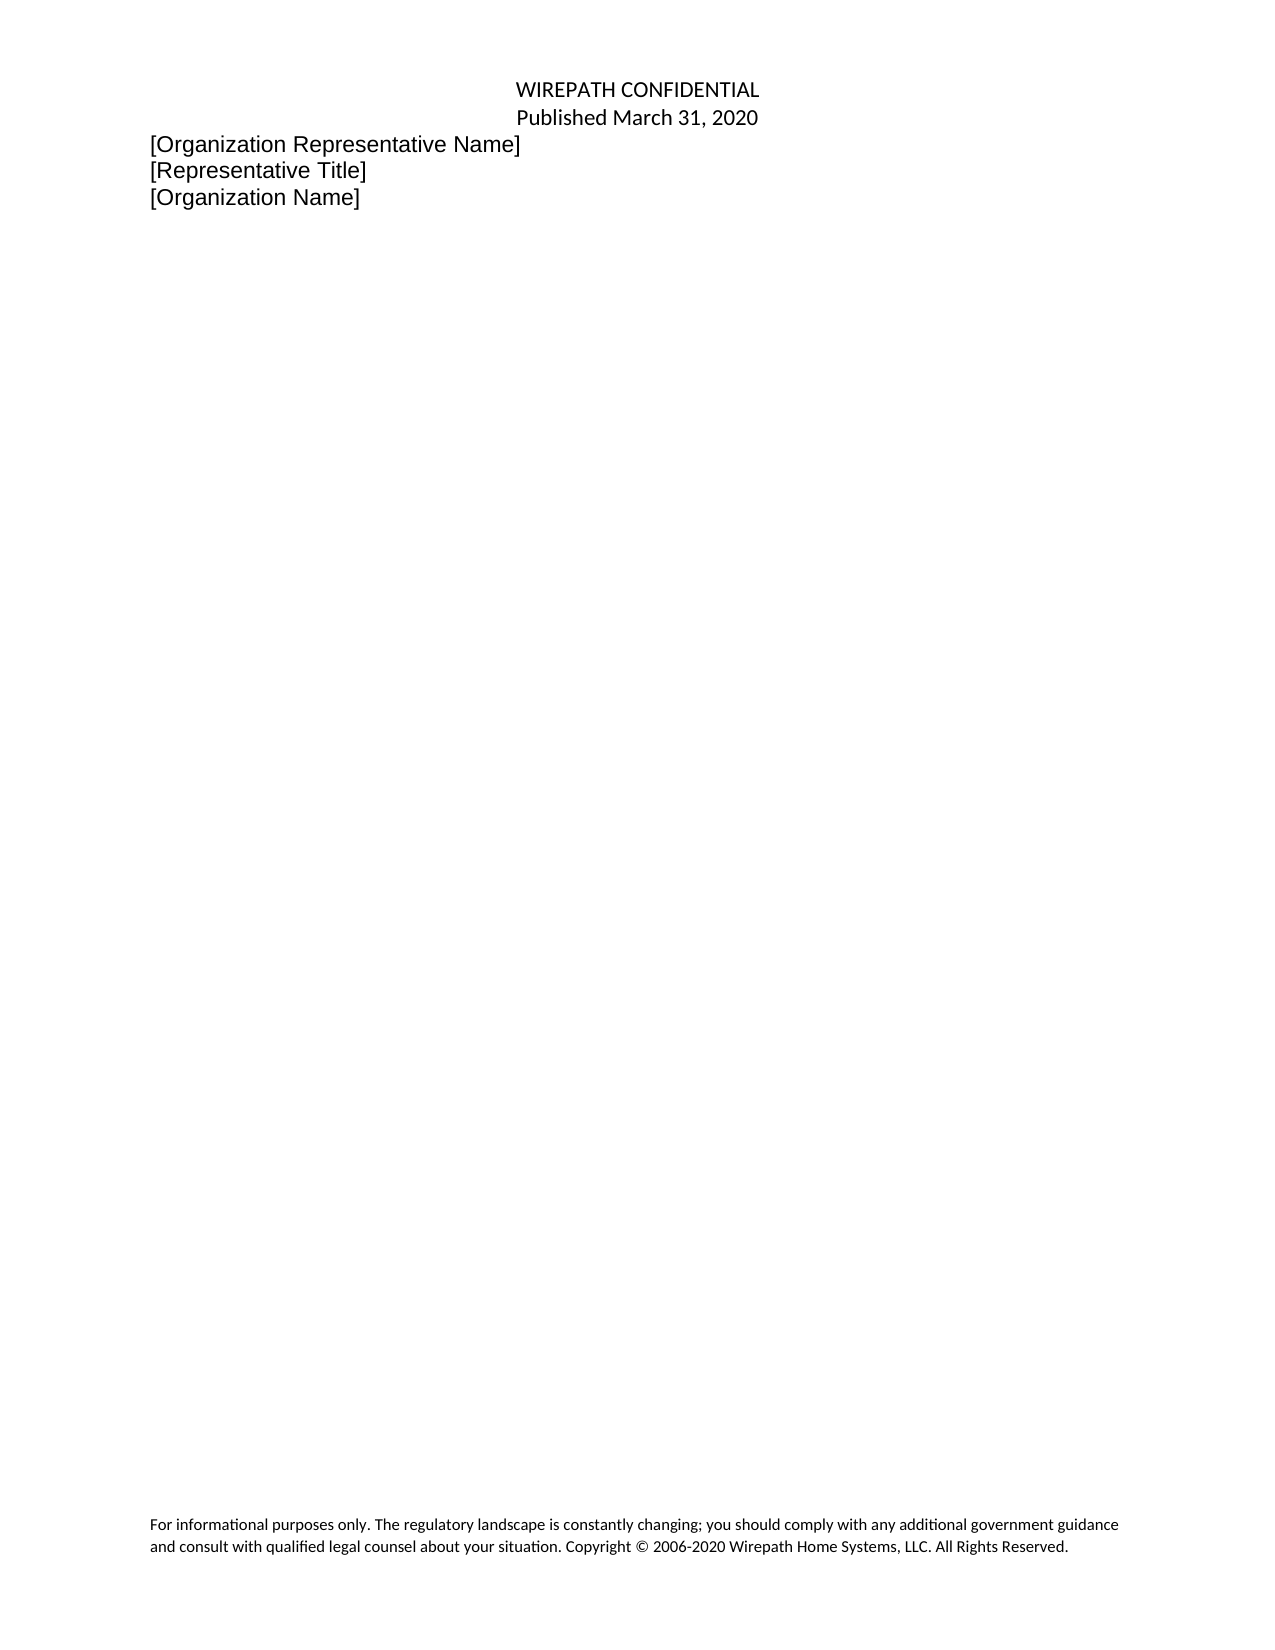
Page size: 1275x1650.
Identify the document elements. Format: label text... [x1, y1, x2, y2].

text [Representative Title] [150, 157, 1125, 184]
text [Organization Name] [150, 184, 1125, 210]
text [Organization Representative Name] [150, 131, 1125, 157]
